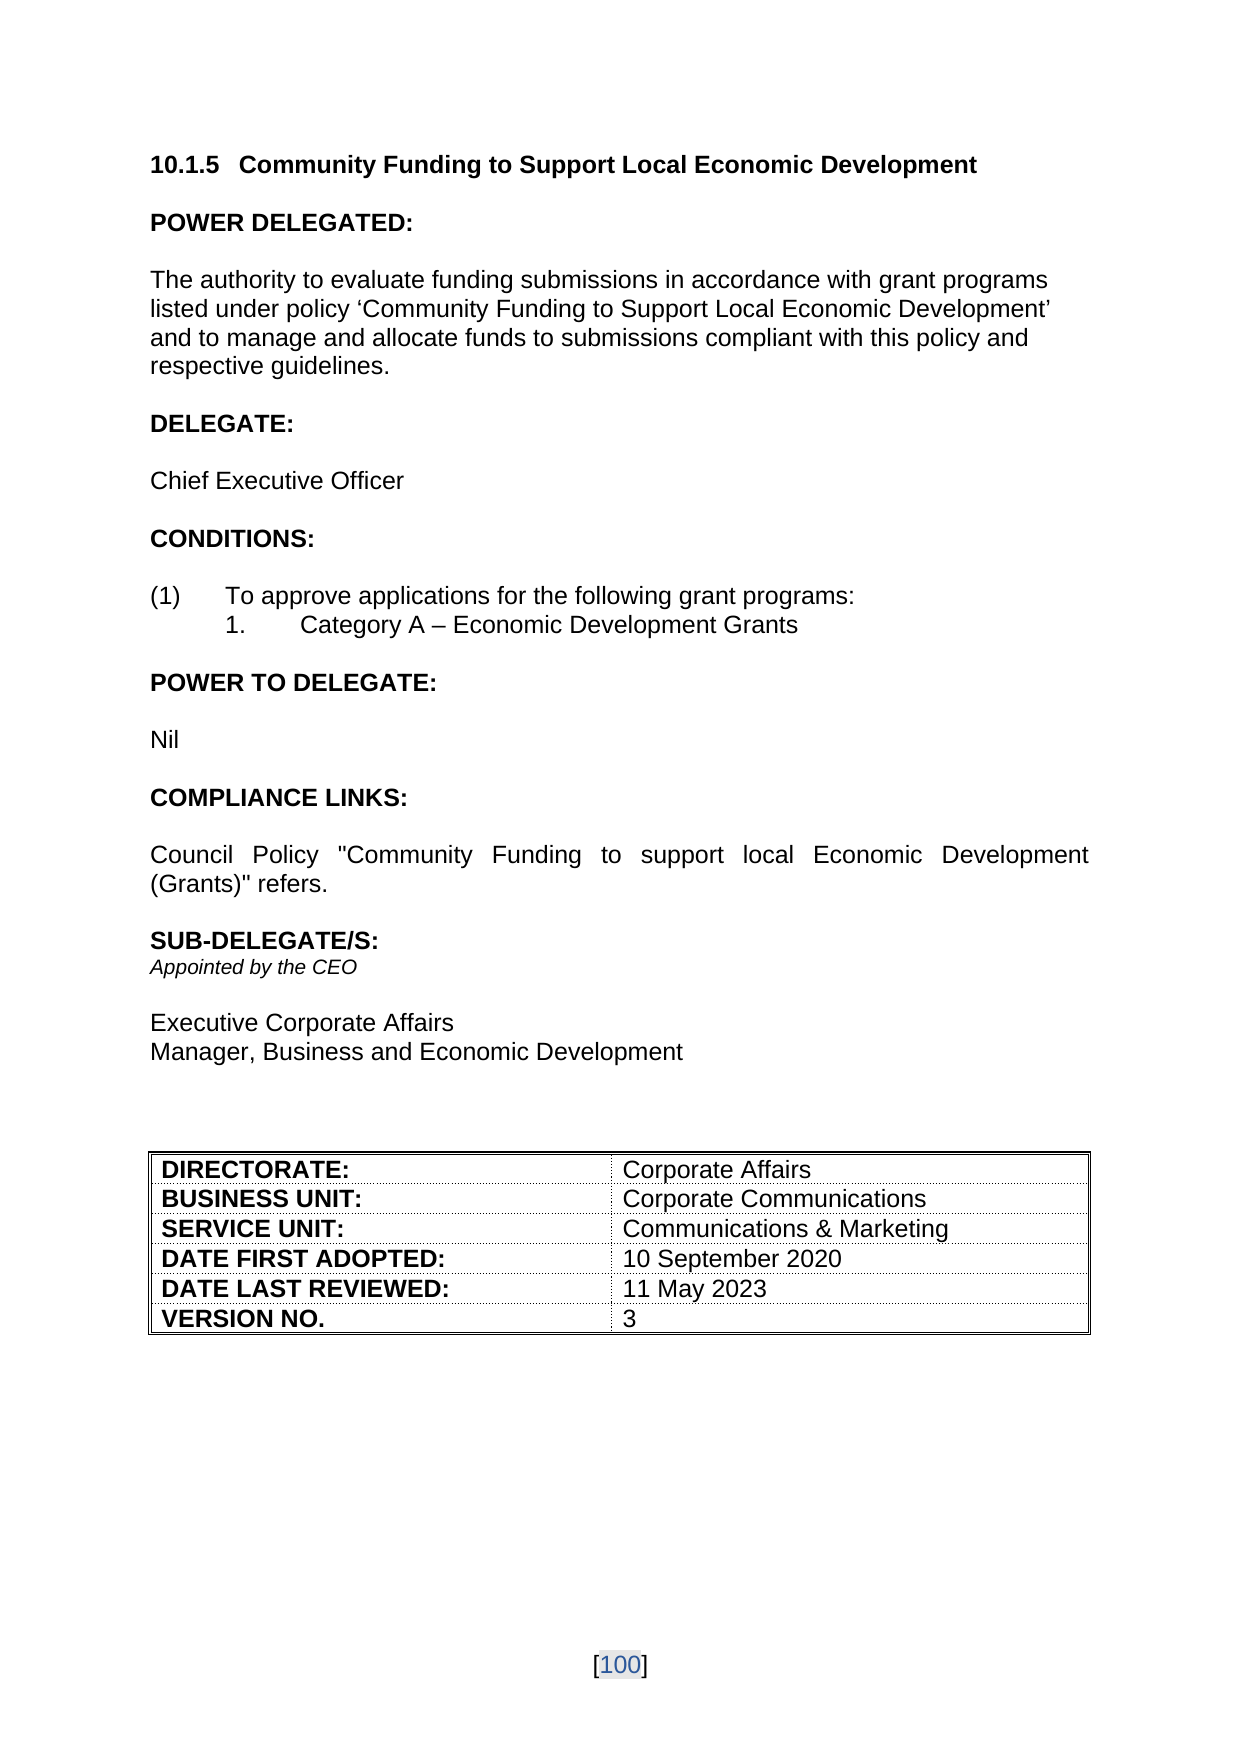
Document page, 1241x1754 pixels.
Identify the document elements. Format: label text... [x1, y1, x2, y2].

table_cell DATE FIRST ADOPTED: [152, 1243, 611, 1273]
text Executive Corporate Affairs [150, 1008, 1090, 1036]
table_cell 3 [611, 1303, 1088, 1332]
text (1) To approve applications for the following grant programs: [150, 581, 1090, 610]
table_cell DATE LAST REVIEWED: [152, 1273, 611, 1302]
text Nil [150, 725, 1090, 754]
table_cell SERVICE UNIT: [152, 1213, 611, 1243]
table_cell VERSION NO. [152, 1303, 611, 1332]
text Manager, Business and Economic Development [150, 1036, 1090, 1065]
table_cell BUSINESS UNIT: [152, 1183, 611, 1213]
text POWER TO DELEGATE: [150, 667, 1090, 696]
text Chief Executive Officer [150, 466, 1090, 495]
text SUB-DELEGATE/S: [150, 926, 1090, 955]
text The authority to evaluate funding submissions in accordance with grant programs listed under policy ‘Community Funding to Support Local Economic Development’ and to manage and allocate funds to submissions compliant with this policy and respective guidelines. [150, 265, 1090, 380]
text POWER DELEGATED: [150, 207, 1090, 236]
table_cell 10 September 2020 [611, 1243, 1088, 1273]
table_header DIRECTORATE: [152, 1155, 611, 1183]
table_cell Corporate Communications [611, 1183, 1088, 1213]
table_cell 11 May 2023 [611, 1273, 1088, 1302]
table_cell Communications & Marketing [611, 1213, 1088, 1243]
text CONDITIONS: [150, 524, 1090, 552]
text COMPLIANCE LINKS: [150, 782, 1090, 811]
text 1. Category A – Economic Development Grants [225, 610, 1090, 639]
table_header Corporate Affairs [611, 1155, 1088, 1183]
text Council Policy "Community Funding to support local Economic Development (Grants)" refers. [150, 840, 1090, 897]
text DELEGATE: [150, 409, 1090, 437]
text Appointed by the CEO [150, 955, 1090, 979]
text 10.1.5 Community Funding to Support Local Economic Development [150, 150, 1090, 179]
